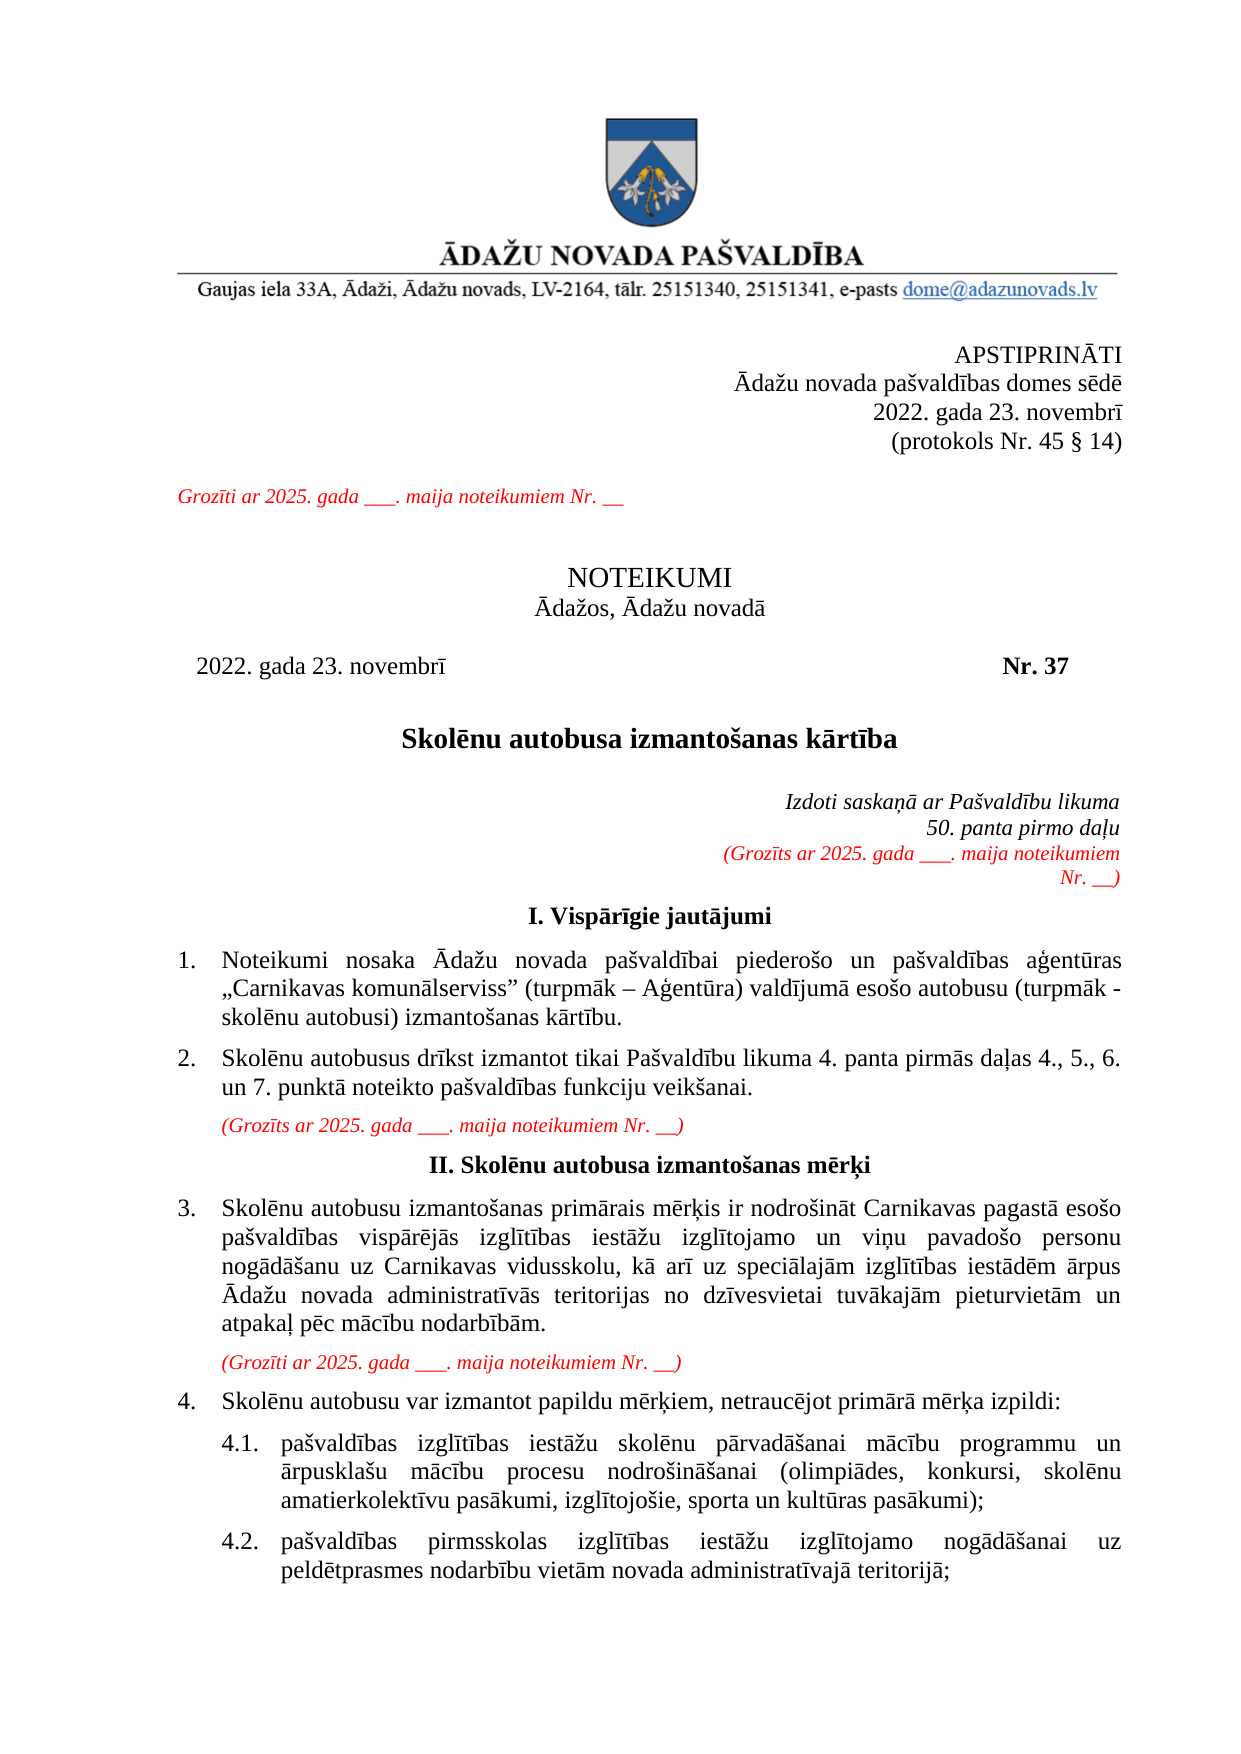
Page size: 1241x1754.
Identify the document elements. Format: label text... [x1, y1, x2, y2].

text Ādažos, Ādažu novadā [177, 593, 1122, 622]
text 50. panta pirmo daļu [702, 814, 1122, 841]
list (Grozīts ar 2025. gada ___. maija noteikumiem Nr. __) [221, 1113, 1122, 1137]
text (Grozīts ar 2025. gada ___. maija noteikumiem Nr. __) [702, 841, 1122, 889]
text Izdoti saskaņā ar Pašvaldību likuma [702, 788, 1122, 814]
text NOTEIKUMI [177, 560, 1122, 593]
text (protokols Nr. 45 § 14) [177, 426, 1122, 455]
list Skolēnu autobusus drīkst izmantot tikai Pašvaldību likuma 4. panta pirmās daļas 4., 5., 6. un 7. punktā noteikto pašvaldības funkciju veikšanai. [177, 1043, 1122, 1101]
list Skolēnu autobusu var izmantot papildu mērķiem, netraucējot primārā mērķa izpildi: [177, 1386, 1122, 1415]
text Grozīti ar 2025. gada ___. maija noteikumiem Nr. __ [177, 483, 1122, 508]
list pašvaldības pirmsskolas izglītības iestāžu izglītojamo nogādāšanai uz peldētprasmes nodarbību vietām novada administratīvajā teritorijā; [221, 1526, 1122, 1584]
list pašvaldības izglītības iestāžu skolēnu pārvadāšanai mācību programmu un ārpusklašu mācību procesu nodrošināšanai (olimpiādes, konkursi, skolēnu amatierkolektīvu pasākumi, izglītojošie, sporta un kultūras pasākumi); [221, 1428, 1122, 1514]
picture [177, 118, 1118, 311]
text APSTIPRINĀTI [177, 340, 1122, 368]
text 2022. gada 23. novembrī Nr. 37 [196, 651, 1122, 679]
subtitle II. Skolēnu autobusa izmantošanas mērķi [177, 1150, 1122, 1179]
text Ādažu novada pašvaldības domes sēdē [177, 368, 1122, 397]
subtitle I. Vispārīgie jautājumi [177, 901, 1122, 930]
list (Grozīti ar 2025. gada ___. maija noteikumiem Nr. __) [221, 1350, 1122, 1374]
text 2022. gada 23. novembrī [177, 397, 1122, 426]
list Skolēnu autobusu izmantošanas primārais mērķis ir nodrošināt Carnikavas pagastā esošo pašvaldības vispārējās izglītības iestāžu izglītojamo un viņu pavadošo personu nogādāšanu uz Carnikavas vidusskolu, kā arī uz speciālajām izglītības iestādēm ārpus Ādažu novada administratīvās teritorijas no dzīvesvietai tuvākajām pieturvietām un atpakaļ pēc mācību nodarbībām. [177, 1193, 1122, 1337]
list Noteikumi nosaka Ādažu novada pašvaldībai piederošo un pašvaldības aģentūras „Carnikavas komunālserviss” (turpmāk – Aģentūra) valdījumā esošo autobusu (turpmāk - skolēnu autobusi) izmantošanas kārtību. [177, 945, 1122, 1031]
text Skolēnu autobusa izmantošanas kārtība [177, 721, 1122, 754]
